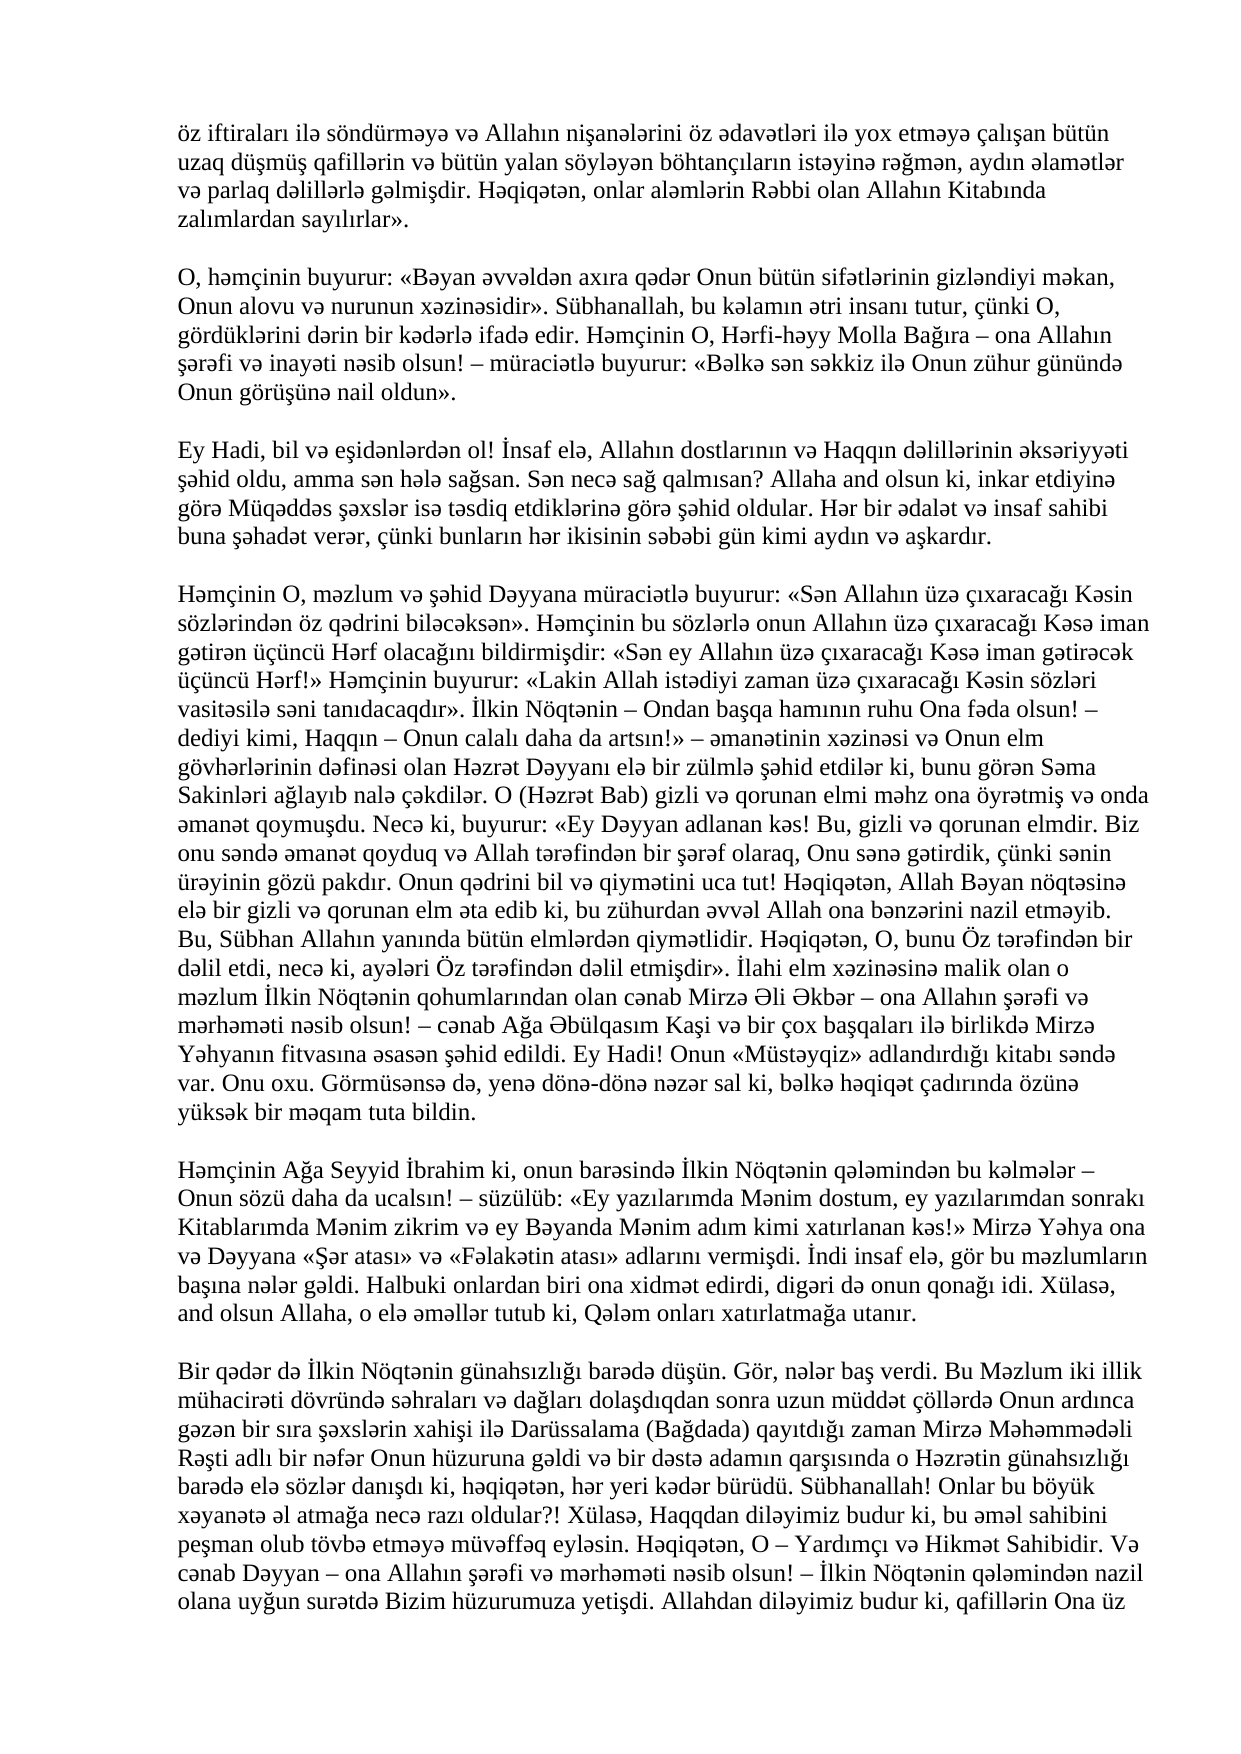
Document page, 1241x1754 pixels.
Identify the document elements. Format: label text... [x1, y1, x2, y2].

text Həmçinin Ağa Seyyid İbrahim ki, onun barəsində İlkin Nöqtənin qələmindən bu kəlmələr – Onun sözü daha da ucalsın! – süzülüb: «Ey yazılarımda Mənim dostum, ey yazılarımdan sonrakı Kitablarımda Mənim zikrim və ey Bəyanda Mənim adım kimi xatırlanan kəs!» Mirzə Yəhya ona və Dəyyana «Şər atası» və «Fəlakətin atası» adlarını vermişdi. İndi insaf elə, gör bu məzlumların başına nələr gəldi. Halbuki onlardan biri ona xidmət edirdi, digəri də onun qonağı idi. Xülasə, and olsun Allaha, o elə əməllər tutub ki, Qələm onları xatırlatmağa utanır. [177, 1155, 1152, 1327]
text Ey Hadi, bil və eşidənlərdən ol! İnsaf elə, Allahın dostlarının və Haqqın dəlillərinin əksəriyyəti şəhid oldu, amma sən hələ sağsan. Sən necə sağ qalmısan? Allaha and olsun ki, inkar etdiyinə görə Müqəddəs şəxslər isə təsdiq etdiklərinə görə şəhid oldular. Hər bir ədalət və insaf sahibi buna şəhadət verər, çünki bunların hər ikisinin səbəbi gün kimi aydın və aşkardır. [177, 435, 1152, 550]
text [177, 1356, 1152, 1615]
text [177, 118, 1152, 233]
text Həmçinin O, məzlum və şəhid Dəyyana müraciətlə buyurur: «Sən Allahın üzə çıxaracağı Kəsin sözlərindən öz qədrini biləcəksən». Həmçinin bu sözlərlə onun Allahın üzə çıxaracağı Kəsə iman gətirən üçüncü Hərf olacağını bildirmişdir: «Sən ey Allahın üzə çıxaracağı Kəsə iman gətirəcək üçüncü Hərf!» Həmçinin buyurur: «Lakin Allah istədiyi zaman üzə çıxaracağı Kəsin sözləri vasitəsilə səni tanıdacaqdır». İlkin Nöqtənin – Ondan başqa hamının ruhu Ona fəda olsun! – dediyi kimi, Haqqın – Onun calalı daha da artsın!» – əmanətinin xəzinəsi və Onun elm gövhərlərinin dəfinəsi olan Həzrət Dəyyanı elə bir zülmlə şəhid etdilər ki, bunu görən Səma Sakinləri ağlayıb nalə çəkdilər. O (Həzrət Bab) gizli və qorunan elmi məhz ona öyrətmiş və onda əmanət qoymuşdu. Necə ki, buyurur: «Ey Dəyyan adlanan kəs! Bu, gizli və qorunan elmdir. Biz onu səndə əmanət qoyduq və Allah tərəfindən bir şərəf olaraq, Onu sənə gətirdik, çünki sənin ürəyinin gözü pakdır. Onun qədrini bil və qiymətini uca tut! Həqiqətən, Allah Bəyan nöqtəsinə elə bir gizli və qorunan elm əta edib ki, bu zühurdan əvvəl Allah ona bənzərini nazil etməyib. Bu, Sübhan Allahın yanında bütün elmlərdən qiymətlidir. Həqiqətən, O, bunu Öz tərəfindən bir dəlil etdi, necə ki, ayələri Öz tərəfindən dəlil etmişdir». İlahi elm xəzinəsinə malik olan o məzlum İlkin Nöqtənin qohumlarından olan cənab Mirzə Əli Əkbər – ona Allahın şərəfi və mərhəməti nəsib olsun! – cənab Ağa Əbülqasım Kaşi və bir çox başqaları ilə birlikdə Mirzə Yəhyanın fitvasına əsasən şəhid edildi. Ey Hadi! Onun «Müstəyqiz» adlandırdığı kitabı səndə var. Onu oxu. Görmüsənsə də, yenə dönə-dönə nəzər sal ki, bəlkə həqiqət çadırında özünə yüksək bir məqam tuta bildin. [177, 579, 1152, 1126]
text O, həmçinin buyurur: «Bəyan əvvəldən axıra qədər Onun bütün sifətlərinin gizləndiyi məkan, Onun alovu və nurunun xəzinəsidir». Sübhanallah, bu kəlamın ətri insanı tutur, çünki O, gördüklərini dərin bir kədərlə ifadə edir. Həmçinin O, Hərfi-həyy Molla Bağıra – ona Allahın şərəfi və inayəti nəsib olsun! – müraciətlə buyurur: «Bəlkə sən səkkiz ilə Onun zühur günündə Onun görüşünə nail oldun». [177, 262, 1152, 406]
